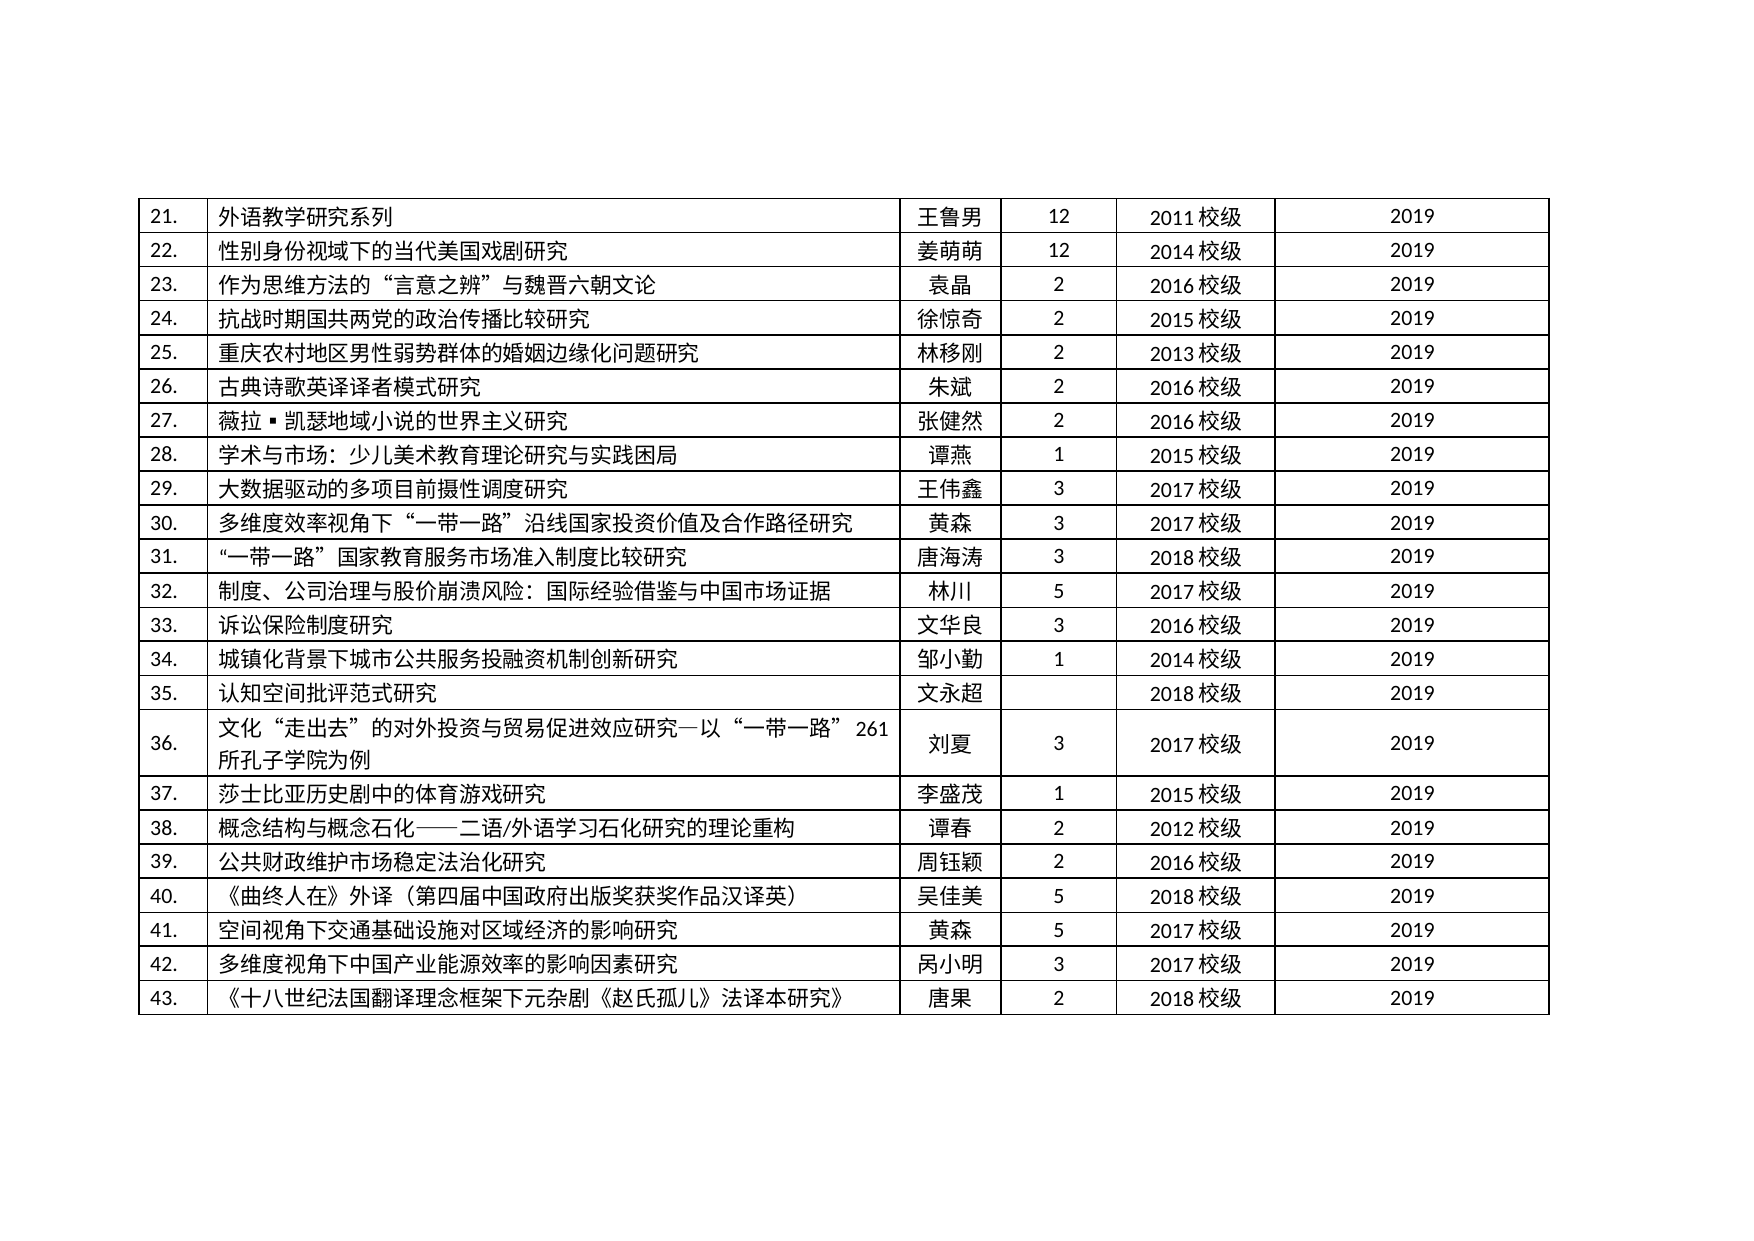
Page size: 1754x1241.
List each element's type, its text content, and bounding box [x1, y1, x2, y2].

table_cell 呙小明 [901, 947, 1000, 979]
table_cell 周钰颖 [901, 845, 1000, 877]
table_cell 多维度视角下中国产业能源效率的影响因素研究 [208, 947, 899, 979]
table_cell 2019 [1276, 574, 1548, 606]
table_cell 抗战时期国共两党的政治传播比较研究 [208, 301, 899, 334]
table_cell 林川 [901, 574, 1000, 606]
table_cell 3 [1002, 608, 1116, 640]
table_cell 2 [1002, 301, 1116, 334]
table_cell 文华良 [901, 608, 1000, 640]
table_cell 学术与市场：少儿美术教育理论研究与实践困局 [208, 438, 899, 470]
table_cell 12 [1002, 199, 1116, 232]
table_cell 大数据驱动的多项目前摄性调度研究 [208, 472, 899, 504]
table_cell 唐海涛 [901, 540, 1000, 572]
table_cell [140, 370, 207, 402]
table_cell 空间视角下交通基础设施对区域经济的影响研究 [208, 913, 899, 945]
table_cell 邹小勤 [901, 642, 1000, 674]
table_cell [140, 506, 207, 538]
table_cell 1 [1002, 777, 1116, 809]
table_cell 2019 [1276, 199, 1548, 232]
table_cell 张健然 [901, 404, 1000, 436]
table_cell 公共财政维护市场稳定法治化研究 [208, 845, 899, 877]
table_cell 莎士比亚历史剧中的体育游戏研究 [208, 777, 899, 809]
table_cell 2015校级 [1117, 301, 1274, 334]
table_cell 2019 [1276, 777, 1548, 809]
table_cell 刘夏 [901, 710, 1000, 775]
table_cell [140, 199, 207, 232]
table_cell [140, 336, 207, 368]
table_cell “一带一路”国家教育服务市场准入制度比较研究 [208, 540, 899, 572]
table_cell 概念结构与概念石化——二语/外语学习石化研究的理论重构 [208, 811, 899, 843]
table_cell 古典诗歌英译译者模式研究 [208, 370, 899, 402]
table_cell 徐惊奇 [901, 301, 1000, 334]
table_cell 2017校级 [1117, 913, 1274, 945]
table_cell 2013校级 [1117, 336, 1274, 368]
table_cell 林移刚 [901, 336, 1000, 368]
table_cell 作为思维方法的“言意之辨”与魏晋六朝文论 [208, 267, 899, 300]
table_cell 朱斌 [901, 370, 1000, 402]
table_cell 王鲁男 [901, 199, 1000, 232]
table_cell 3 [1002, 947, 1116, 979]
table_cell 2019 [1276, 710, 1548, 775]
table_cell [140, 574, 207, 606]
table_cell 2016校级 [1117, 404, 1274, 436]
table_cell 2 [1002, 981, 1116, 1013]
table_cell 2019 [1276, 404, 1548, 436]
table_cell 外语教学研究系列 [208, 199, 899, 232]
table_cell [140, 710, 207, 775]
table_cell [140, 811, 207, 843]
table_cell 2018校级 [1117, 540, 1274, 572]
table_cell 王伟鑫 [901, 472, 1000, 504]
table_cell 2016校级 [1117, 267, 1274, 300]
table_cell 2019 [1276, 879, 1548, 911]
table_cell [140, 608, 207, 640]
table_cell [140, 233, 207, 266]
table_cell 2019 [1276, 267, 1548, 300]
table_cell 2019 [1276, 370, 1548, 402]
table_cell [140, 777, 207, 809]
table_cell 2019 [1276, 608, 1548, 640]
table_cell 黄森 [901, 506, 1000, 538]
table_cell [140, 472, 207, 504]
table_cell 2017校级 [1117, 506, 1274, 538]
table_cell [140, 438, 207, 470]
table_cell 性别身份视域下的当代美国戏剧研究 [208, 233, 899, 266]
table_cell [140, 301, 207, 334]
table_cell 李盛茂 [901, 777, 1000, 809]
table_cell 文永超 [901, 676, 1000, 708]
table_cell 城镇化背景下城市公共服务投融资机制创新研究 [208, 642, 899, 674]
table_cell [140, 879, 207, 911]
table_cell 2015校级 [1117, 777, 1274, 809]
table_cell 2017校级 [1117, 710, 1274, 775]
table_cell 2017校级 [1117, 947, 1274, 979]
table_cell 2019 [1276, 845, 1548, 877]
table_cell 2 [1002, 404, 1116, 436]
table_cell 唐果 [901, 981, 1000, 1013]
table_cell [140, 981, 207, 1013]
table_cell 2014校级 [1117, 642, 1274, 674]
table_cell [140, 845, 207, 877]
table_cell 吴佳美 [901, 879, 1000, 911]
table_cell [140, 913, 207, 945]
table_cell 《十八世纪法国翻译理念框架下元杂剧《赵氏孤儿》法译本研究》 [208, 981, 899, 1013]
table_cell 3 [1002, 540, 1116, 572]
table_cell 2019 [1276, 981, 1548, 1013]
table_cell 2019 [1276, 913, 1548, 945]
table_cell [140, 642, 207, 674]
table_cell 认知空间批评范式研究 [208, 676, 899, 708]
table_cell 2018校级 [1117, 981, 1274, 1013]
table_cell [1002, 676, 1116, 708]
table_cell 2 [1002, 336, 1116, 368]
table_cell 5 [1002, 879, 1116, 911]
table_cell 2017校级 [1117, 472, 1274, 504]
table_cell 3 [1002, 506, 1116, 538]
table_cell 2018校级 [1117, 879, 1274, 911]
table_cell 2 [1002, 811, 1116, 843]
table_cell 2014校级 [1117, 233, 1274, 266]
table_cell 袁晶 [901, 267, 1000, 300]
table_cell 诉讼保险制度研究 [208, 608, 899, 640]
table_cell 重庆农村地区男性弱势群体的婚姻边缘化问题研究 [208, 336, 899, 368]
table_cell 2019 [1276, 642, 1548, 674]
table_cell 2015校级 [1117, 438, 1274, 470]
table_cell 2019 [1276, 540, 1548, 572]
table_cell 2 [1002, 845, 1116, 877]
table_cell 2019 [1276, 233, 1548, 266]
table_cell 文化“走出去”的对外投资与贸易促进效应研究—以“一带一路”261所孔子学院为例 [208, 710, 899, 775]
table_cell [140, 404, 207, 436]
table_cell 2019 [1276, 301, 1548, 334]
table_cell 薇拉▪凯瑟地域小说的世界主义研究 [208, 404, 899, 436]
table_cell [140, 676, 207, 708]
table_cell 谭燕 [901, 438, 1000, 470]
table_cell 2012校级 [1117, 811, 1274, 843]
table_cell 2019 [1276, 472, 1548, 504]
table_cell 1 [1002, 438, 1116, 470]
table_cell [140, 540, 207, 572]
table_cell 2016校级 [1117, 845, 1274, 877]
table_cell 黄森 [901, 913, 1000, 945]
table_cell 2 [1002, 267, 1116, 300]
table_cell 2019 [1276, 438, 1548, 470]
table_cell [140, 947, 207, 979]
table_cell 2017校级 [1117, 574, 1274, 606]
table_cell 2019 [1276, 676, 1548, 708]
table_cell 5 [1002, 913, 1116, 945]
table_cell 2019 [1276, 811, 1548, 843]
table_cell 《曲终人在》外译（第四届中国政府出版奖获奖作品汉译英） [208, 879, 899, 911]
table_cell 姜萌萌 [901, 233, 1000, 266]
table_cell 2 [1002, 370, 1116, 402]
table_cell 5 [1002, 574, 1116, 606]
table_cell 3 [1002, 472, 1116, 504]
table_cell 制度、公司治理与股价崩溃风险：国际经验借鉴与中国市场证据 [208, 574, 899, 606]
table_cell 2019 [1276, 506, 1548, 538]
table_cell [140, 267, 207, 300]
table_cell 谭春 [901, 811, 1000, 843]
table_cell 12 [1002, 233, 1116, 266]
table_cell 2019 [1276, 336, 1548, 368]
table_cell 3 [1002, 710, 1116, 775]
table_cell 多维度效率视角下“一带一路”沿线国家投资价值及合作路径研究 [208, 506, 899, 538]
table_cell 2019 [1276, 947, 1548, 979]
table_cell 2016校级 [1117, 608, 1274, 640]
table_cell 1 [1002, 642, 1116, 674]
table_cell 2018校级 [1117, 676, 1274, 708]
table_cell 2016校级 [1117, 370, 1274, 402]
table_cell 2011校级 [1117, 199, 1274, 232]
